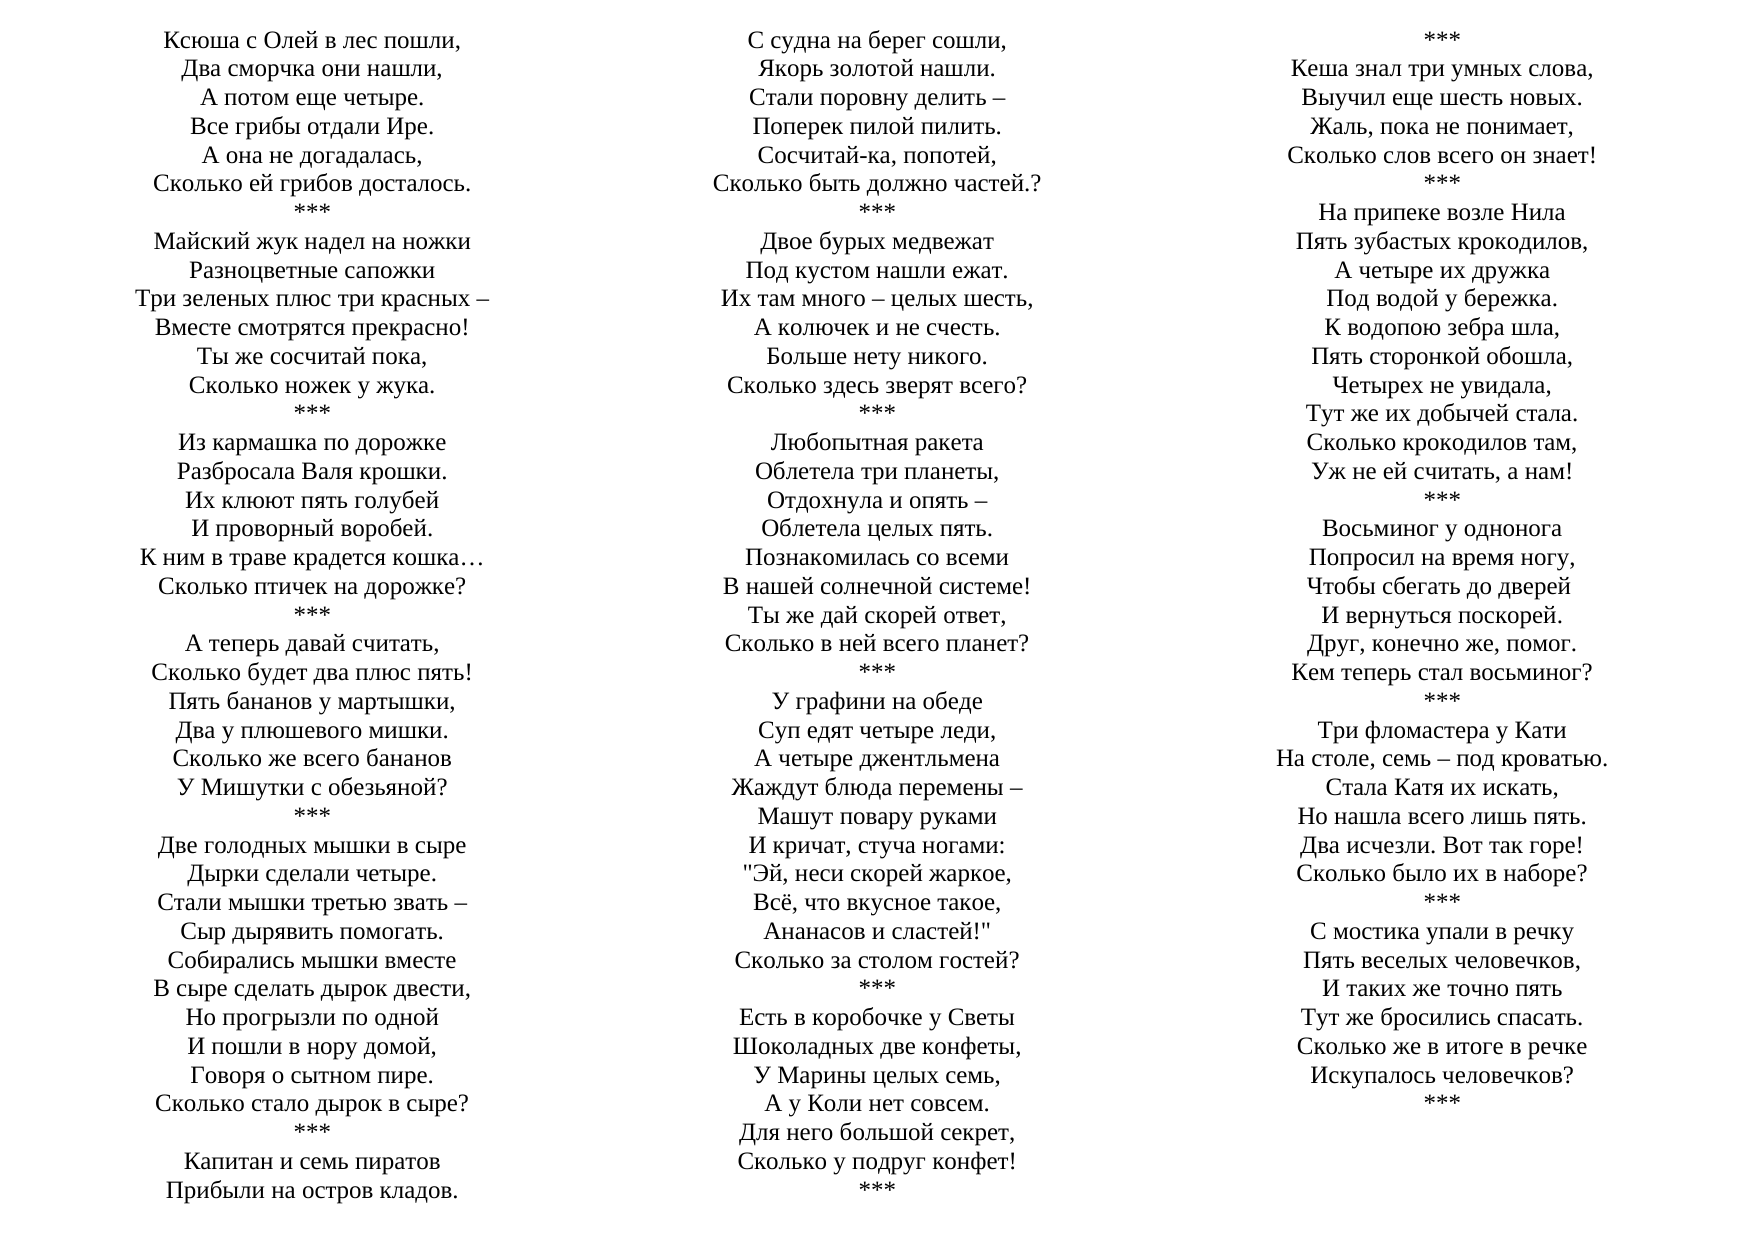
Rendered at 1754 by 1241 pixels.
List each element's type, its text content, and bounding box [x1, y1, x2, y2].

text Ксюша с Олей в лес пошли, Два сморчка они нашли, А потом еще четыре. Все грибы отдали Ире. А она не догадалась, Сколько ей грибов досталось. *** Майский жук надел на ножки Разноцветные сапожки Три зеленых плюс три красных – Вместе смотрятся прекрасно! Ты же сосчитай пока, Сколько ножек у жука. *** Из кармашка по дорожке Разбросала Валя крошки. Их клюют пять голубей И проворный воробей. К ним в траве крадется кошка… Сколько птичек на дорожке? *** А теперь давай считать, Сколько будет два плюс пять! Пять бананов у мартышки, Два у плюшевого мишки. Сколько же всего бананов У Мишутки с обезьяной? *** Две голодных мышки в сыре Дырки сделали четыре. Стали мышки третью звать – Сыр дырявить помогать. Собирались мышки вместе В сыре сделать дырок двести, Но прогрызли по одной И пошли в нору домой, Говоря о сытном пире. Сколько стало дырок в сыре? *** Капитан и семь пиратов Прибыли на остров кладов. С судна на берег сошли, Якорь золотой нашли. Стали поровну делить – Поперек пилой пилить. Сосчитай-ка, попотей, Сколько быть должно частей.? *** Двое бурых медвежат Под кустом нашли ежат. Их там много – целых шесть, А колючек и не счесть. Больше нету никого. Сколько здесь зверят всего? *** Любопытная ракета Облетела три планеты, Отдохнула и опять – Облетела целых пять. Познакомилась со всеми В нашей солнечной системе! Ты же дай скорей ответ, Сколько в ней всего планет? *** У графини на обеде Суп едят четыре леди, А четыре джентльмена Жаждут блюда перемены – Машут повару руками И кричат, стуча ногами: "Эй, неси скорей жаркое, Всё, что вкусное такое, Ананасов и сластей!" Сколько за столом гостей? *** Есть в коробочке у Светы Шоколадных две конфеты, У Марины целых семь, А у Коли нет совсем. Для него большой секрет, Сколько у подруг конфет! *** *** Кеша знал три умных слова, Выучил еще шесть новых. Жаль, пока не понимает, Сколько слов всего он знает! *** На припеке возле Нила Пять зубастых крокодилов, А четыре их дружка Под водой у бережка. К водопою зебра шла, Пять сторонкой обошла, Четырех не увидала, Тут же их добычей стала. Сколько крокодилов там, Уж не ей считать, а нам! *** Восьминог у однонога Попросил на время ногу, Чтобы сбегать до дверей И вернуться поскорей. Друг, конечно же, помог. Кем теперь стал восьминог? *** Три фломастера у Кати На столе, семь – под кроватью. Стала Катя их искать, Но нашла всего лишь пять. Два исчезли. Вот так горе! Сколько было их в наборе? *** С мостика упали в речку Пять веселых человечков, И таких же точно пять Тут же бросились спасать. Сколько же в итоге в речке Искупалось человечков? *** [29, 25, 1724, 1203]
